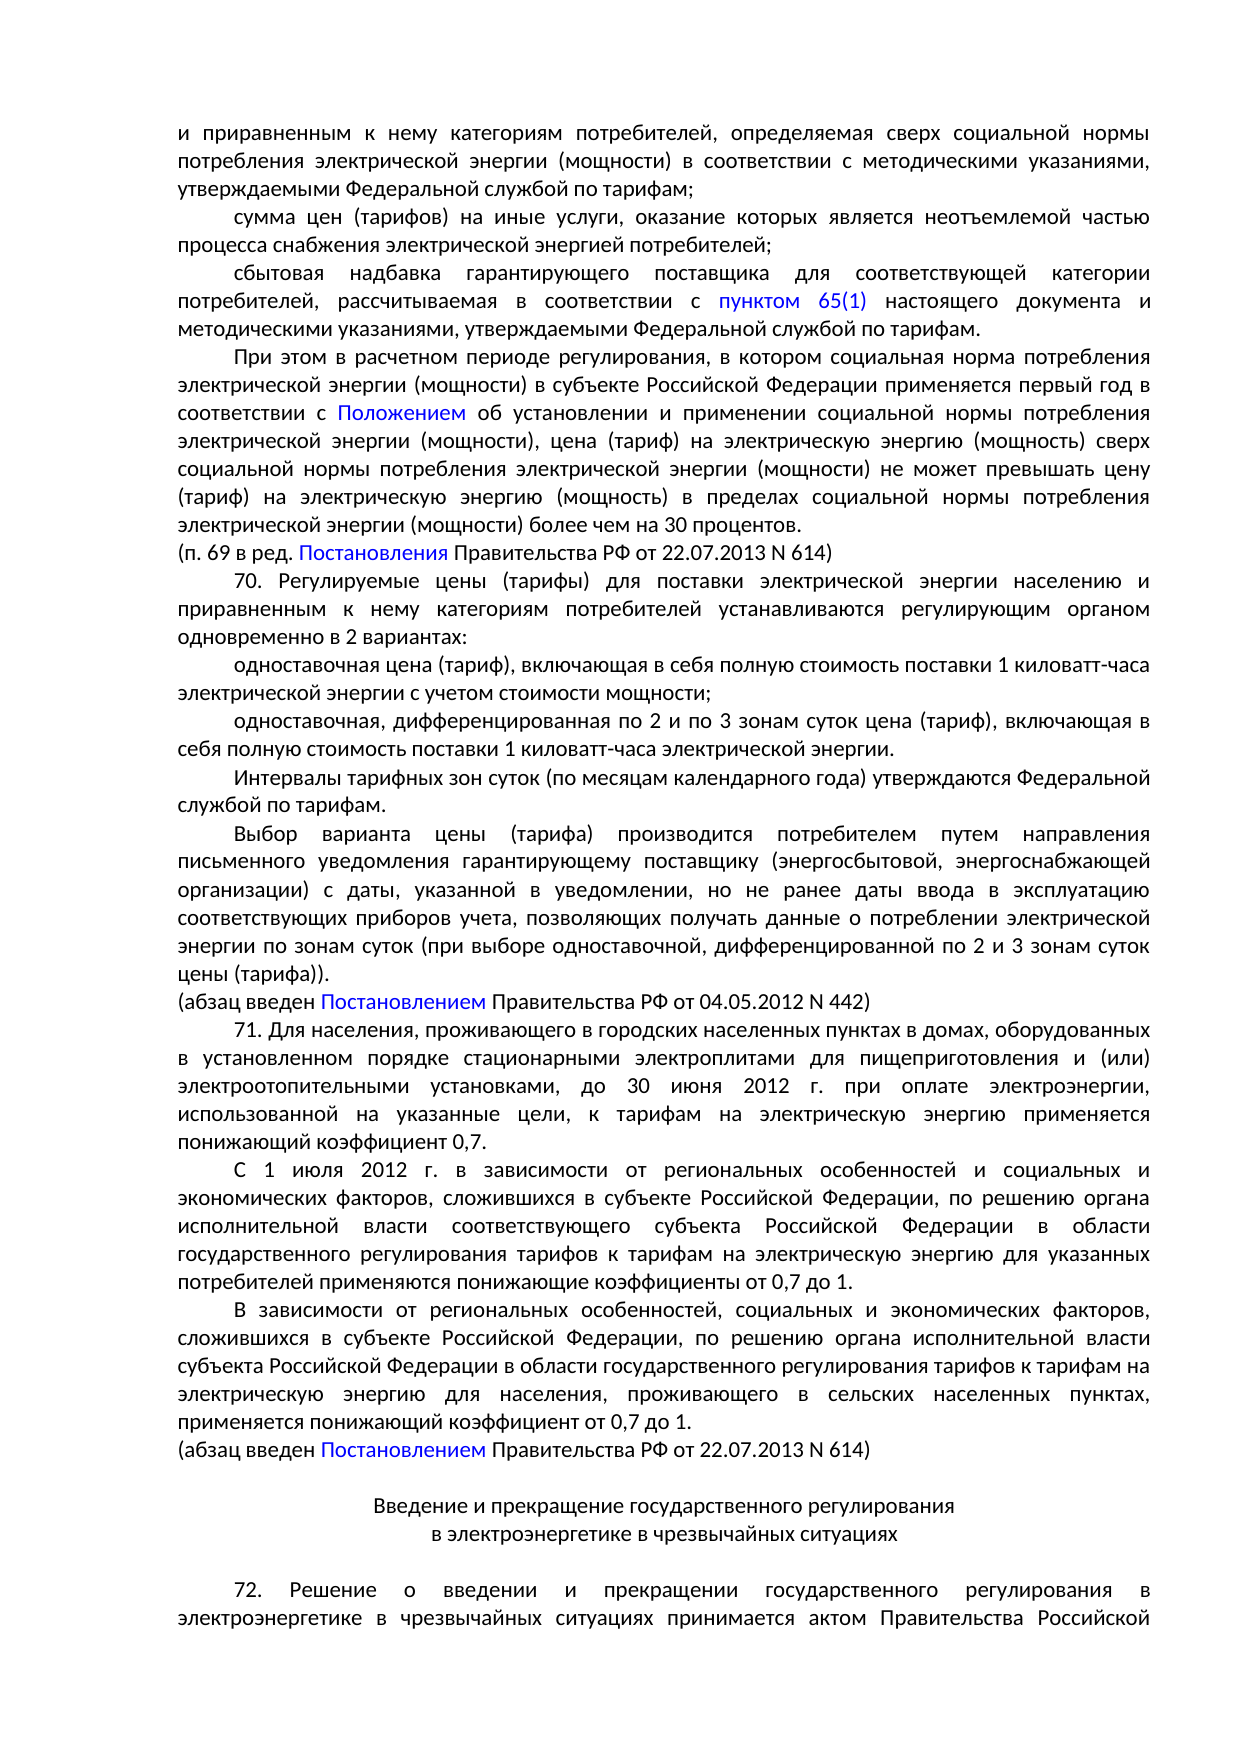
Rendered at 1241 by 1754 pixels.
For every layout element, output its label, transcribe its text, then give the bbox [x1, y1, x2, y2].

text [177, 118, 1152, 202]
text (абзац введен Постановлением Правительства РФ от 04.05.2012 N 442) [177, 987, 1152, 1015]
text Интервалы тарифных зон суток (по месяцам календарного года) утверждаются Федеральной службой по тарифам. [177, 763, 1152, 819]
text Введение и прекращение государственного регулирования [177, 1491, 1152, 1519]
text сумма цен (тарифов) на иные услуги, оказание которых является неотъемлемой частью процесса снабжения электрической энергией потребителей; [177, 202, 1152, 258]
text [177, 1575, 1152, 1631]
text (абзац введен Постановлением Правительства РФ от 22.07.2013 N 614) [177, 1435, 1152, 1463]
text В зависимости от региональных особенностей, социальных и экономических факторов, сложившихся в субъекте Российской Федерации, по решению органа исполнительной власти субъекта Российской Федерации в области государственного регулирования тарифов к тарифам на электрическую энергию для населения, проживающего в сельских населенных пунктах, применяется понижающий коэффициент от 0,7 до 1. [177, 1295, 1152, 1435]
text При этом в расчетном периоде регулирования, в котором социальная норма потребления электрической энергии (мощности) в субъекте Российской Федерации применяется первый год в соответствии с Положением об установлении и применении социальной нормы потребления электрической энергии (мощности), цена (тариф) на электрическую энергию (мощность) сверх социальной нормы потребления электрической энергии (мощности) не может превышать цену (тариф) на электрическую энергию (мощность) в пределах социальной нормы потребления электрической энергии (мощности) более чем на 30 процентов. [177, 342, 1152, 538]
text С 1 июля 2012 г. в зависимости от региональных особенностей и социальных и экономических факторов, сложившихся в субъекте Российской Федерации, по решению органа исполнительной власти соответствующего субъекта Российской Федерации в области государственного регулирования тарифов к тарифам на электрическую энергию для указанных потребителей применяются понижающие коэффициенты от 0,7 до 1. [177, 1155, 1152, 1295]
text одноставочная цена (тариф), включающая в себя полную стоимость поставки 1 киловатт-часа электрической энергии с учетом стоимости мощности; [177, 651, 1152, 707]
text одноставочная, дифференцированная по 2 и по 3 зонам суток цена (тариф), включающая в себя полную стоимость поставки 1 киловатт-часа электрической энергии. [177, 707, 1152, 763]
text в электроэнергетике в чрезвычайных ситуациях [177, 1519, 1152, 1547]
text (п. 69 в ред. Постановления Правительства РФ от 22.07.2013 N 614) [177, 538, 1152, 566]
text 71. Для населения, проживающего в городских населенных пунктах в домах, оборудованных в установленном порядке стационарными электроплитами для пищеприготовления и (или) электроотопительными установками, до 30 июня 2012 г. при оплате электроэнергии, использованной на указанные цели, к тарифам на электрическую энергию применяется понижающий коэффициент 0,7. [177, 1015, 1152, 1155]
text Выбор варианта цены (тарифа) производится потребителем путем направления письменного уведомления гарантирующему поставщику (энергосбытовой, энергоснабжающей организации) с даты, указанной в уведомлении, но не ранее даты ввода в эксплуатацию соответствующих приборов учета, позволяющих получать данные о потреблении электрической энергии по зонам суток (при выборе одноставочной, дифференцированной по 2 и 3 зонам суток цены (тарифа)). [177, 819, 1152, 987]
text 70. Регулируемые цены (тарифы) для поставки электрической энергии населению и приравненным к нему категориям потребителей устанавливаются регулирующим органом одновременно в 2 вариантах: [177, 566, 1152, 651]
text сбытовая надбавка гарантирующего поставщика для соответствующей категории потребителей, рассчитываемая в соответствии с пунктом 65(1) настоящего документа и методическими указаниями, утверждаемыми Федеральной службой по тарифам. [177, 258, 1152, 342]
